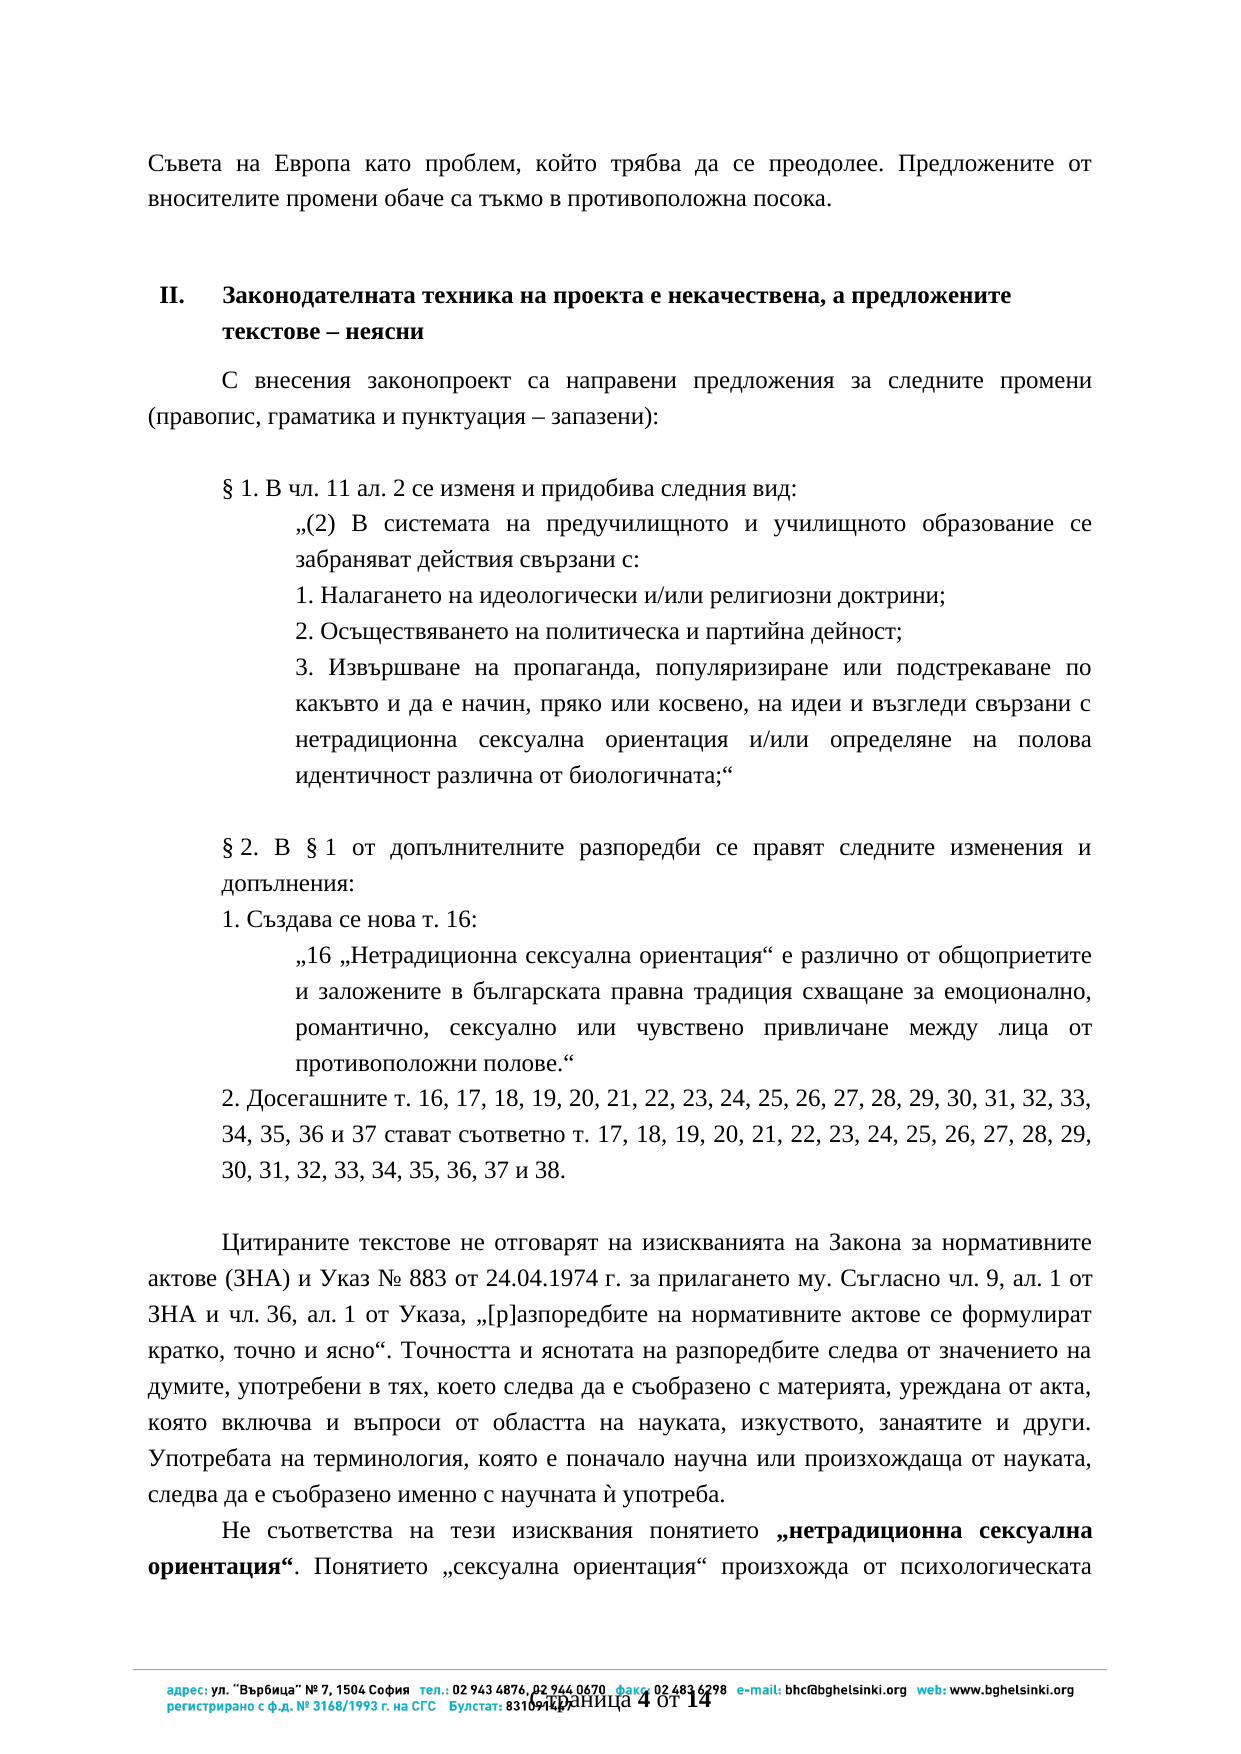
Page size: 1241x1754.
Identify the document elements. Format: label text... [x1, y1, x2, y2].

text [148, 1515, 1093, 1579]
text 1. Налагането на идеологически и/или религиозни доктрини; [295, 580, 1093, 609]
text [148, 148, 1093, 212]
text „16 „Нетрадиционна сексуална ориентация“ е различно от общоприетите и заложените в българската правна традиция схващане за емоционално, романтично, сексуално или чувствено привличане между лица от противоположни полове.“ [295, 940, 1093, 1076]
text 3. Извършване на пропаганда, популяризиране или подстрекаване по какъвто и да е начин, пряко или косвено, на идеи и възгледи свързани с нетрадиционна сексуална ориентация и/или определяне на полова идентичност различна от биологичната;“ [295, 652, 1093, 789]
text Цитираните текстове не отговарят на изискванията на Закона за нормативните актове (ЗНА) и Указ № 883 от 24.04.1974 г. за прилагането му. Съгласно чл. 9, ал. 1 от ЗНА и чл. 36, ал. 1 от Указа, „[р]азпоредбите на нормативните актове се формулират кратко, точно и ясно“. Точността и яснотата на разпоредбите следва от значението на думите, употребени в тях, което следва да е съобразено с материята, уреждана от акта, която включва и въпроси от областта на науката, изкуството, занаятите и други. Употребата на терминология, която е поначало научна или произхождаща от науката, следва да е съобразено именно с научната ѝ употреба. [148, 1227, 1093, 1508]
text 2. Осъществяването на политическа и партийна дейност; [295, 616, 1093, 645]
text § 2. В § 1 от допълнителните разпоредби се правят следните изменения и допълнения: [221, 832, 1093, 897]
text 1. Създава се нова т. 16: [148, 904, 1093, 933]
text 2. Досегашните т. 16, 17, 18, 19, 20, 21, 22, 23, 24, 25, 26, 27, 28, 29, 30, 31, 32, 33, 34, 35, 36 и 37 стават съответно т. 17, 18, 19, 20, 21, 22, 23, 24, 25, 26, 27, 28, 29, 30, 31, 32, 33, 34, 35, 36, 37 и 38. [221, 1083, 1093, 1184]
text С внесения законопроект са направени предложения за следните промени (правопис, граматика и пунктуация – запазени): [148, 365, 1093, 429]
text „(2) В системата на предучилищното и училищното образование се забраняват действия свързани с: [295, 508, 1093, 573]
picture [163, 1683, 1077, 1713]
subtitle Законодателната техника на проекта е некачествена, а предложените текстове – неясни [185, 280, 1093, 345]
text § 1. В чл. 11 ал. 2 се изменя и придобива следния вид: [221, 473, 1093, 501]
